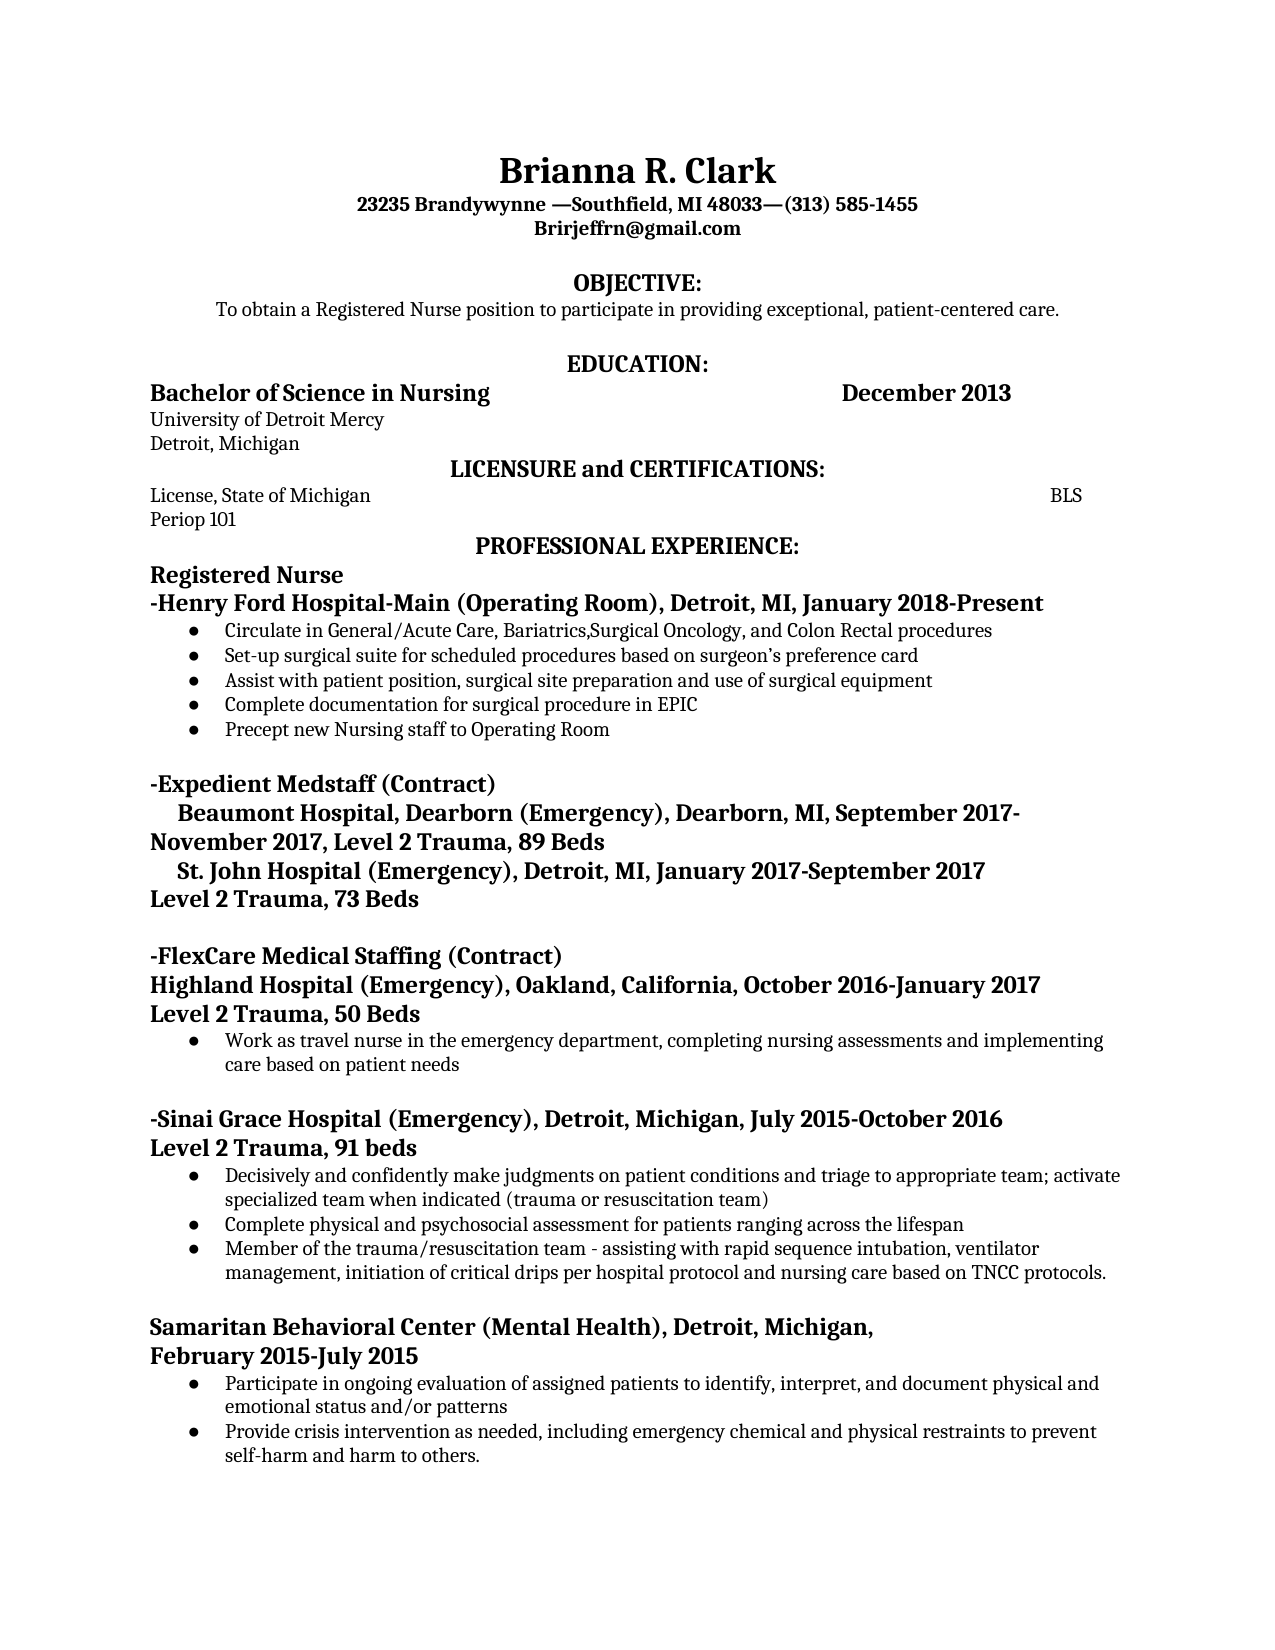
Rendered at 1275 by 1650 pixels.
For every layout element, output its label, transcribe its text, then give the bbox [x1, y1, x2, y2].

text Periop 101 [150, 508, 1125, 532]
list Assist with patient position, surgical site preparation and use of surgical equipment [187, 667, 1125, 692]
list Participate in ongoing evaluation of assigned patients to identify, interpret, and document physical and emotional status and/or patterns [187, 1370, 1125, 1419]
text University of Detroit Mercy [150, 407, 1125, 431]
list Decisively and confidently make judgments on patient conditions and triage to appropriate team; activate specialized team when indicated (trauma or resuscitation team) [187, 1163, 1125, 1211]
text -FlexCare Medical Staffing (Contract) [150, 942, 1125, 971]
text LICENSURE and CERTIFICATIONS: [150, 455, 1125, 484]
list Circulate in General/Acute Care, Bariatrics,Surgical Oncology, and Colon Rectal procedures [187, 618, 1125, 643]
text License, State of Michigan BLS [150, 484, 1125, 508]
list Complete physical and psychosocial assessment for patients ranging across the lifespan [187, 1211, 1125, 1236]
text -Henry Ford Hospital-Main (Operating Room), Detroit, MI, January 2018-Present [150, 589, 1125, 618]
text To obtain a Registered Nurse position to participate in providing exceptional, patient-centered care. [150, 298, 1125, 322]
text Beaumont Hospital, Dearborn (Emergency), Dearborn, MI, September 2017-November 2017, Level 2 Trauma, 89 Beds [150, 799, 1125, 857]
text EDUCATION: [150, 350, 1125, 378]
text February 2015-July 2015 [150, 1342, 1125, 1370]
text Bachelor of Science in Nursing December 2013 [150, 378, 1125, 407]
list Set-up surgical suite for scheduled procedures based on surgeon’s preference card [187, 643, 1125, 667]
list Work as travel nurse in the emergency department, completing nursing assessments and implementing care based on patient needs [187, 1028, 1125, 1077]
text Brianna R. Clark [150, 150, 1125, 193]
text Detroit, Michigan [150, 431, 1125, 455]
text Brirjeffrn@gmail.com [150, 217, 1125, 241]
text -Sinai Grace Hospital (Emergency), Detroit, Michigan, July 2015-October 2016 [150, 1105, 1125, 1134]
list Member of the trauma/resuscitation team - assisting with rapid sequence intubation, ventilator management, initiation of critical drips per hospital protocol and nursing care based on TNCC protocols. [187, 1236, 1125, 1285]
text Level 2 Trauma, 91 beds [150, 1134, 1125, 1163]
text Samaritan Behavioral Center (Mental Health), Detroit, Michigan, [150, 1313, 1125, 1342]
text Registered Nurse [150, 561, 1125, 589]
text Highland Hospital (Emergency), Oakland, California, October 2016-January 2017 [150, 971, 1125, 999]
text Level 2 Trauma, 50 Beds [150, 999, 1125, 1028]
text St. John Hospital (Emergency), Detroit, MI, January 2017-September 2017 [150, 857, 1125, 885]
list Complete documentation for surgical procedure in EPIC [187, 692, 1125, 717]
list Precept new Nursing staff to Operating Room [187, 717, 1125, 742]
text OBJECTIVE: [150, 269, 1125, 298]
text PROFESSIONAL EXPERIENCE: [150, 532, 1125, 561]
text -Expedient Medstaff (Contract) [150, 770, 1125, 799]
list Provide crisis intervention as needed, including emergency chemical and physical restraints to prevent self-harm and harm to others. [187, 1419, 1125, 1468]
text 23235 Brandywynne —Southfield, MI 48033—(313) 585-1455 [150, 193, 1125, 217]
text Level 2 Trauma, 73 Beds [150, 885, 1125, 914]
